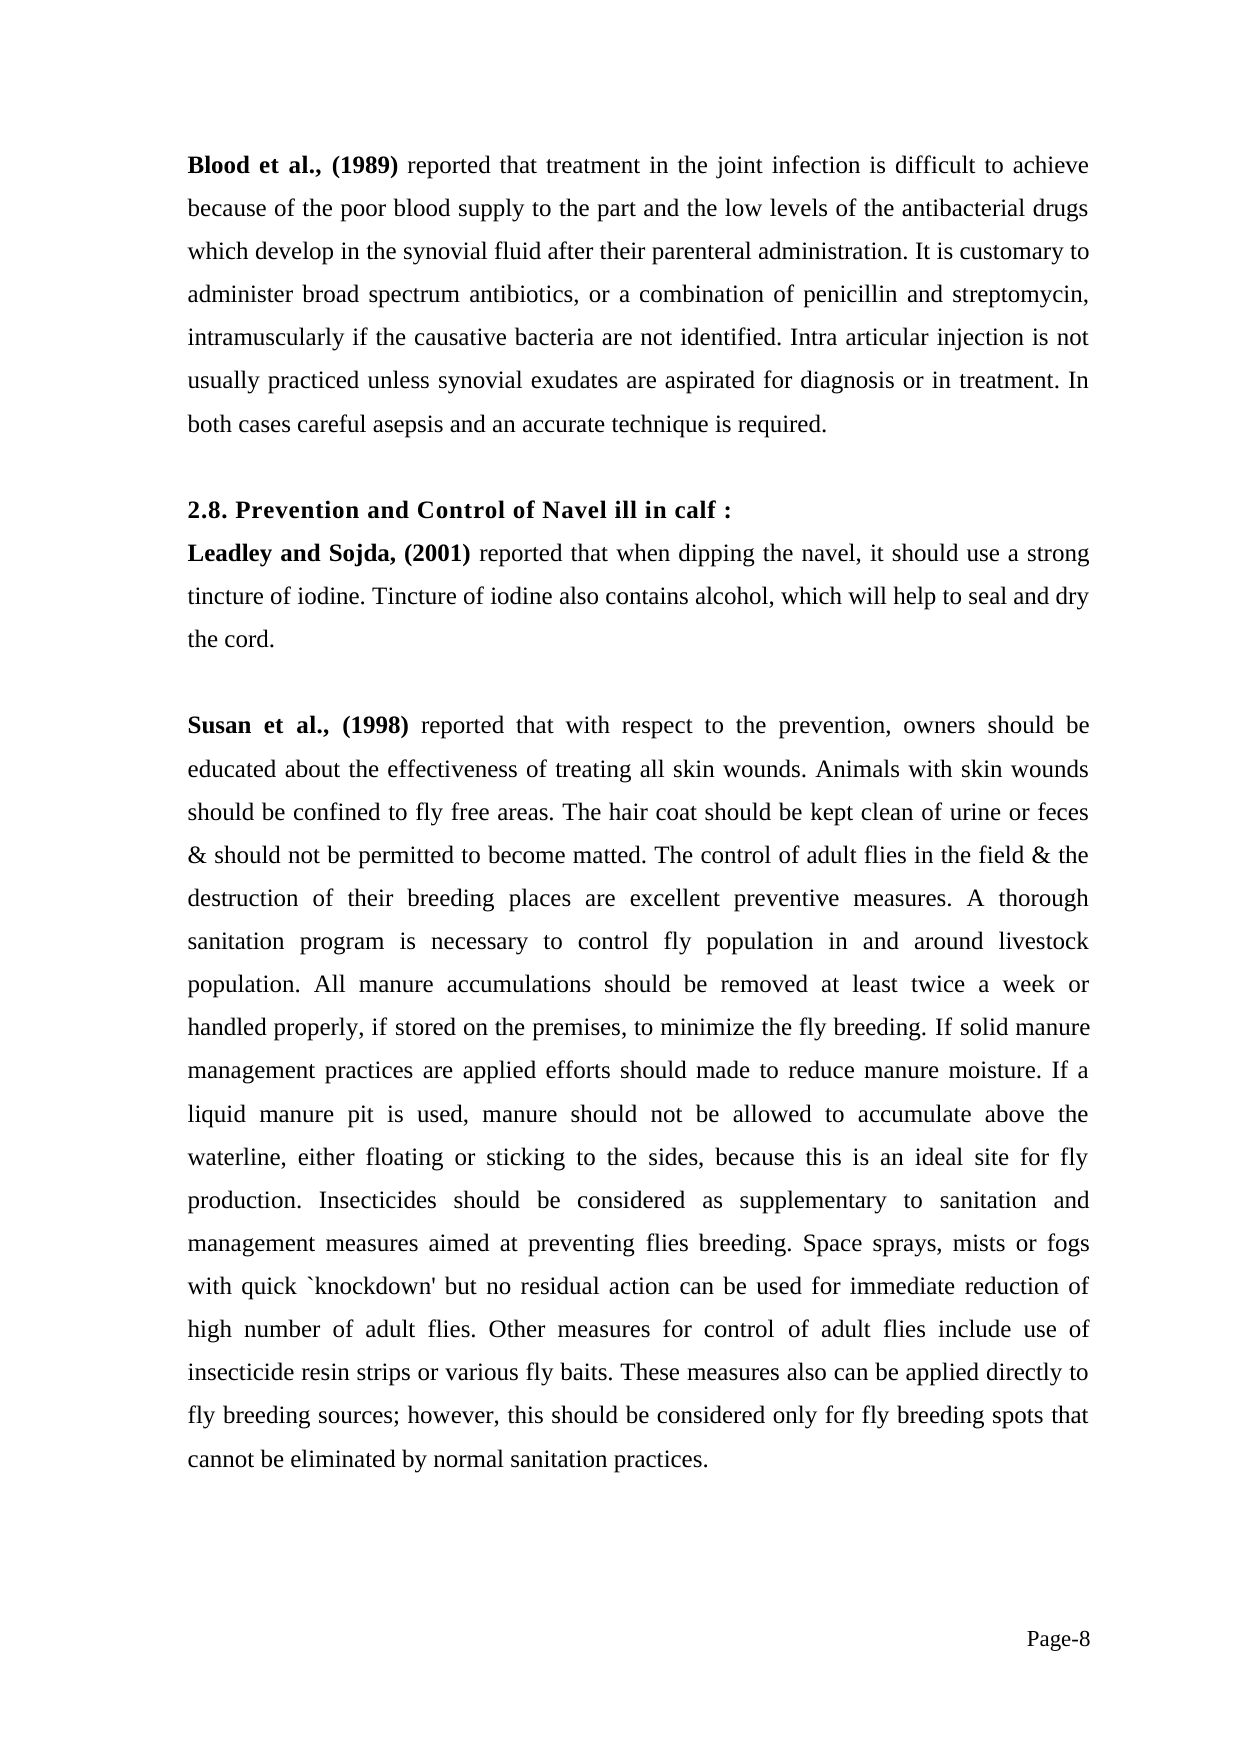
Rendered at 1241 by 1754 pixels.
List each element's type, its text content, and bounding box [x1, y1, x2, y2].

text Susan et al., (1998) reported that with respect to the prevention, owners should be educated about the effectiveness of treating all skin wounds. Animals with skin wounds should be confined to fly free areas. The hair coat should be kept clean of urine or feces & should not be permitted to become matted. The control of adult flies in the field & the destruction of their breeding places are excellent preventive measures. A thorough sanitation program is necessary to control fly population in and around livestock population. All manure accumulations should be removed at least twice a week or handled properly, if stored on the premises, to minimize the fly breeding. If solid manure management practices are applied efforts should made to reduce manure moisture. If a liquid manure pit is used, manure should not be allowed to accumulate above the waterline, either floating or sticking to the sides, because this is an ideal site for fly production. Insecticides should be considered as supplementary to sanitation and management measures aimed at preventing flies breeding. Space sprays, mists or fogs with quick `knockdown' but no residual action can be used for immediate reduction of high number of adult flies. Other measures for control of adult flies include use of insecticide resin strips or various fly baits. These measures also can be applied directly to fly breeding sources; however, this should be considered only for fly breeding spots that cannot be eliminated by normal sanitation practices. [187, 711, 1090, 1472]
text 2.8. Prevention and Control of Navel ill in calf : [187, 495, 1090, 524]
text Blood et al., (1989) reported that treatment in the joint infection is difficult to achieve because of the poor blood supply to the part and the low levels of the antibacterial drugs which develop in the synovial fluid after their parenteral administration. It is customary to administer broad spectrum antibiotics, or a combination of penicillin and streptomycin, intramuscularly if the causative bacteria are not identified. Intra articular injection is not usually practiced unless synovial exudates are aspirated for diagnosis or in treatment. In both cases careful asepsis and an accurate technique is required. [187, 150, 1090, 437]
text Leadley and Sojda, (2001) reported that when dipping the navel, it should use a strong tincture of iodine. Tincture of iodine also contains alcohol, which will help to seal and dry the cord. [187, 538, 1090, 653]
